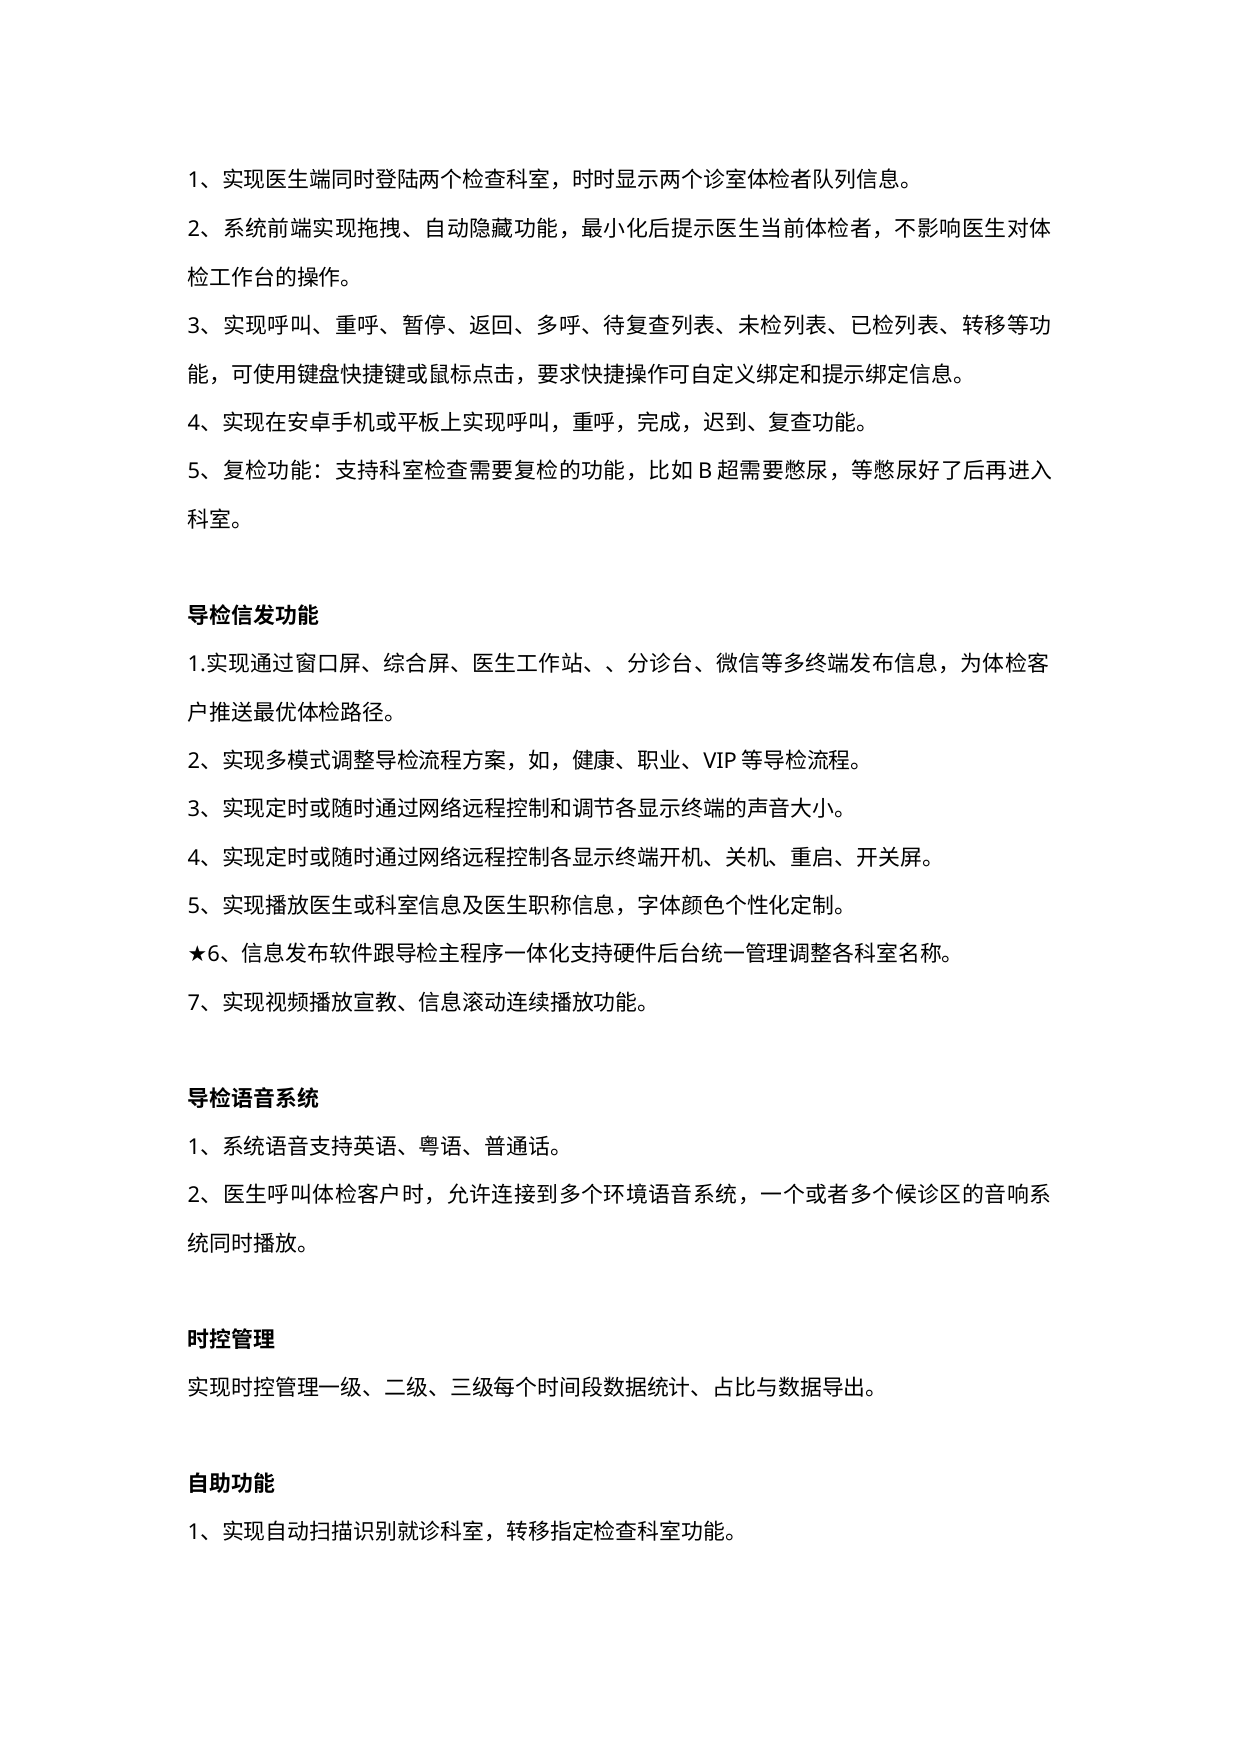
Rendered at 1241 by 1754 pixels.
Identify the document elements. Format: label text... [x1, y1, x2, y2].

text 4、实现定时或随时通过网络远程控制各显示终端开机、关机、重启、开关屏。 [187, 839, 1053, 872]
text 2、实现多模式调整导检流程方案，如，健康、职业、VIP等导检流程。 [187, 743, 1053, 775]
text 7、实现视频播放宣教、信息滚动连续播放功能。 [187, 984, 1053, 1017]
text 2、系统前端实现拖拽、自动隐藏功能，最小化后提示医生当前体检者，不影响医生对体检工作台的操作。 [187, 210, 1053, 292]
text 1、系统语音支持英语、粤语、普通话。 [187, 1128, 1053, 1161]
text 5、实现播放医生或科室信息及医生职称信息，字体颜色个性化定制。 [187, 888, 1053, 920]
text 自助功能 [187, 1465, 1053, 1498]
text 1.实现通过窗口屏、综合屏、医生工作站、、分诊台、微信等多终端发布信息，为体检客户推送最优体检路径。 [187, 646, 1053, 727]
text 3、实现呼叫、重呼、暂停、返回、多呼、待复查列表、未检列表、已检列表、转移等功能，可使用键盘快捷键或鼠标点击，要求快捷操作可自定义绑定和提示绑定信息。 [187, 307, 1053, 389]
text 4、实现在安卓手机或平板上实现呼叫，重呼，完成，迟到、复查功能。 [187, 404, 1053, 437]
text 2、医生呼叫体检客户时，允许连接到多个环境语音系统，一个或者多个候诊区的音响系统同时播放。 [187, 1177, 1053, 1258]
text 5、复检功能：支持科室检查需要复检的功能，比如B超需要憋尿，等憋尿好了后再进入科室。 [187, 453, 1053, 534]
text ★6、信息发布软件跟导检主程序一体化支持硬件后台统一管理调整各科室名称。 [187, 936, 1053, 968]
text 1、实现医生端同时登陆两个检查科室，时时显示两个诊室体检者队列信息。 [187, 162, 1053, 194]
text 导检信发功能 [187, 597, 1053, 630]
text 导检语音系统 [187, 1080, 1053, 1113]
text 实现时控管理一级、二级、三级每个时间段数据统计、占比与数据导出。 [187, 1369, 1053, 1402]
text 3、实现定时或随时通过网络远程控制和调节各显示终端的声音大小。 [187, 791, 1053, 823]
text 1、实现自动扫描识别就诊科室，转移指定检查科室功能。 [187, 1514, 1053, 1546]
text 时控管理 [187, 1321, 1053, 1354]
